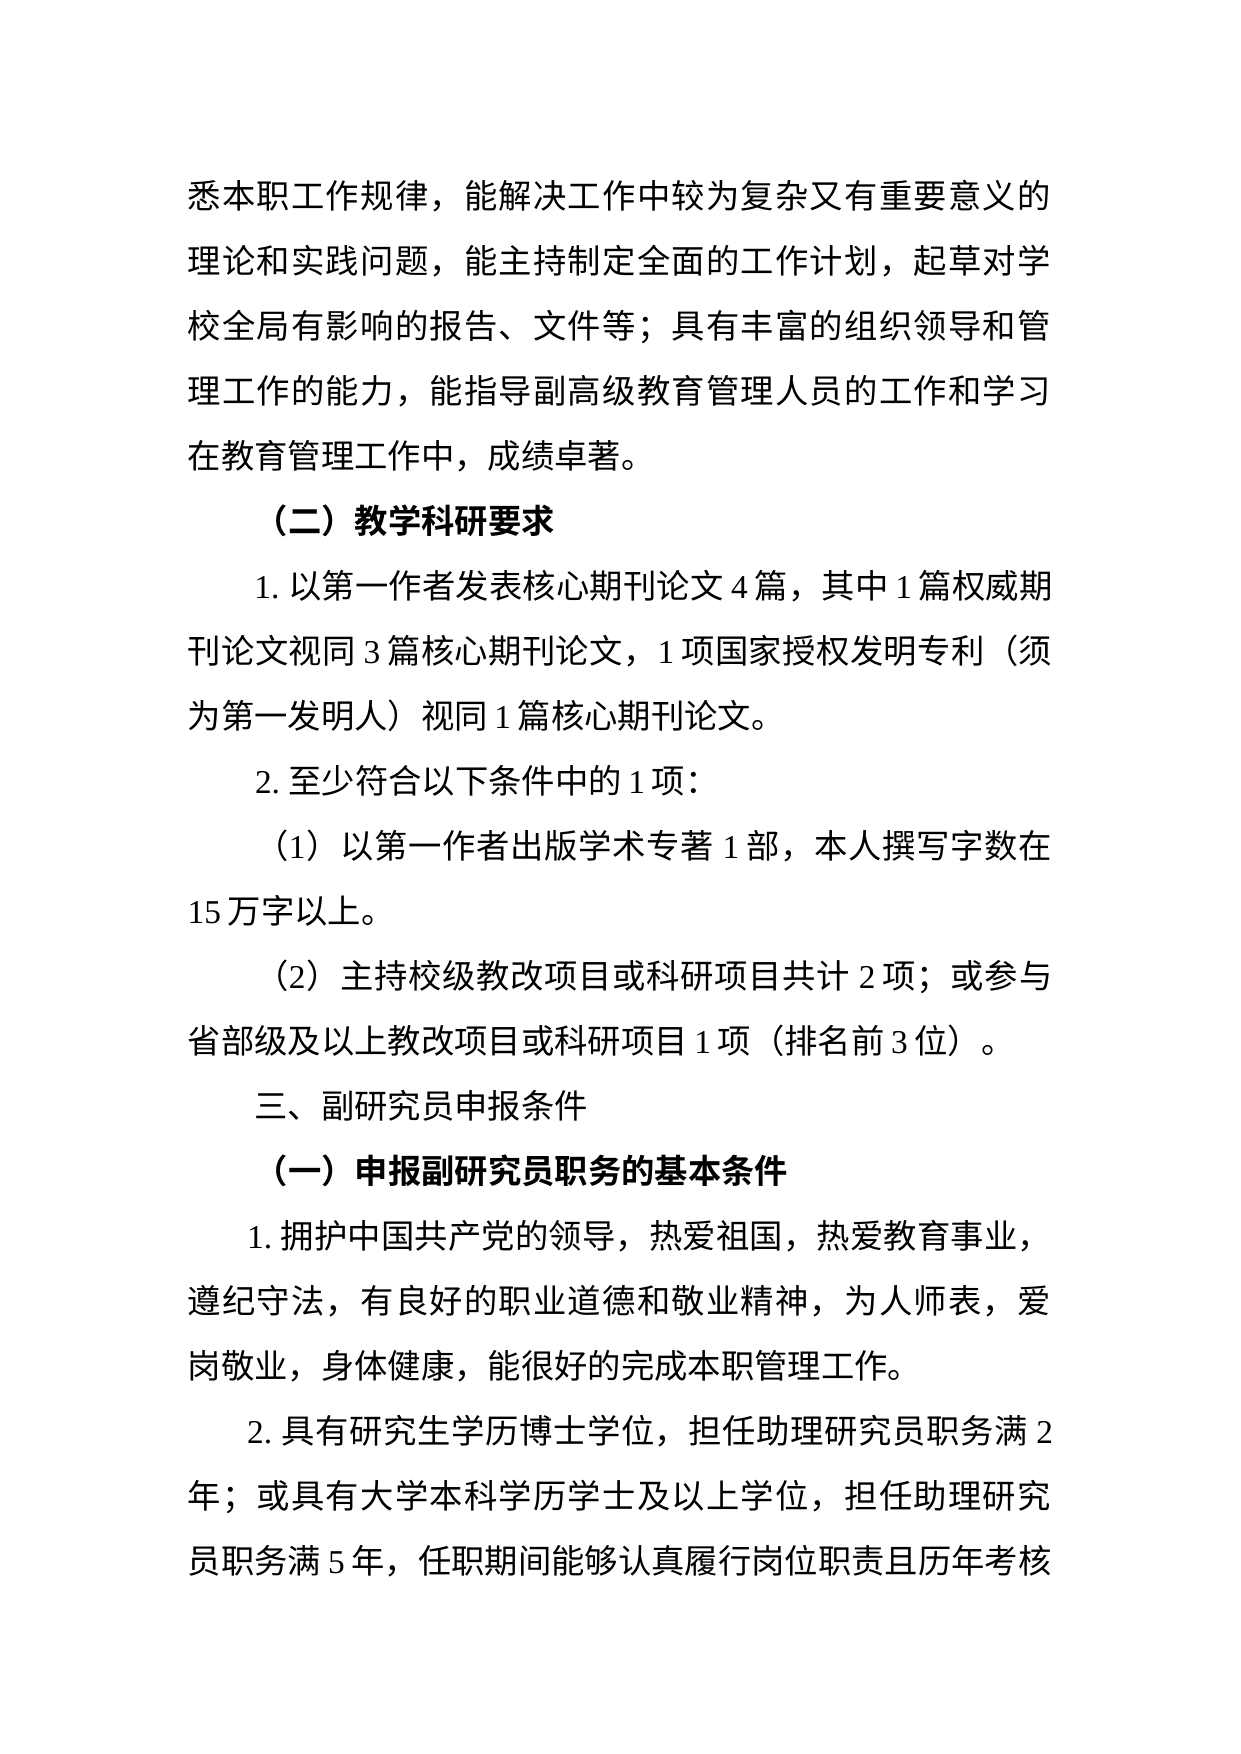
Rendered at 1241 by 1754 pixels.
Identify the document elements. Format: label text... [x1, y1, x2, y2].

text （1）以第一作者出版学术专著1部，本人撰写字数在15万字以上。 [187, 812, 1053, 942]
text （二）教学科研要求 [187, 487, 1053, 552]
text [187, 162, 1053, 487]
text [187, 1397, 1053, 1592]
text 三、副研究员申报条件 [187, 1072, 1053, 1137]
text 2. 至少符合以下条件中的1项： [187, 747, 1053, 812]
text （2）主持校级教改项目或科研项目共计2项；或参与省部级及以上教改项目或科研项目1项（排名前3位）。 [187, 942, 1053, 1072]
text （一）申报副研究员职务的基本条件 [187, 1137, 1053, 1202]
text 1. 拥护中国共产党的领导，热爱祖国，热爱教育事业，遵纪守法，有良好的职业道德和敬业精神，为人师表，爱岗敬业，身体健康，能很好的完成本职管理工作。 [187, 1202, 1053, 1397]
text 1. 以第一作者发表核心期刊论文4篇，其中1篇权威期刊论文视同3篇核心期刊论文，1项国家授权发明专利（须为第一发明人）视同1篇核心期刊论文。 [187, 552, 1053, 747]
